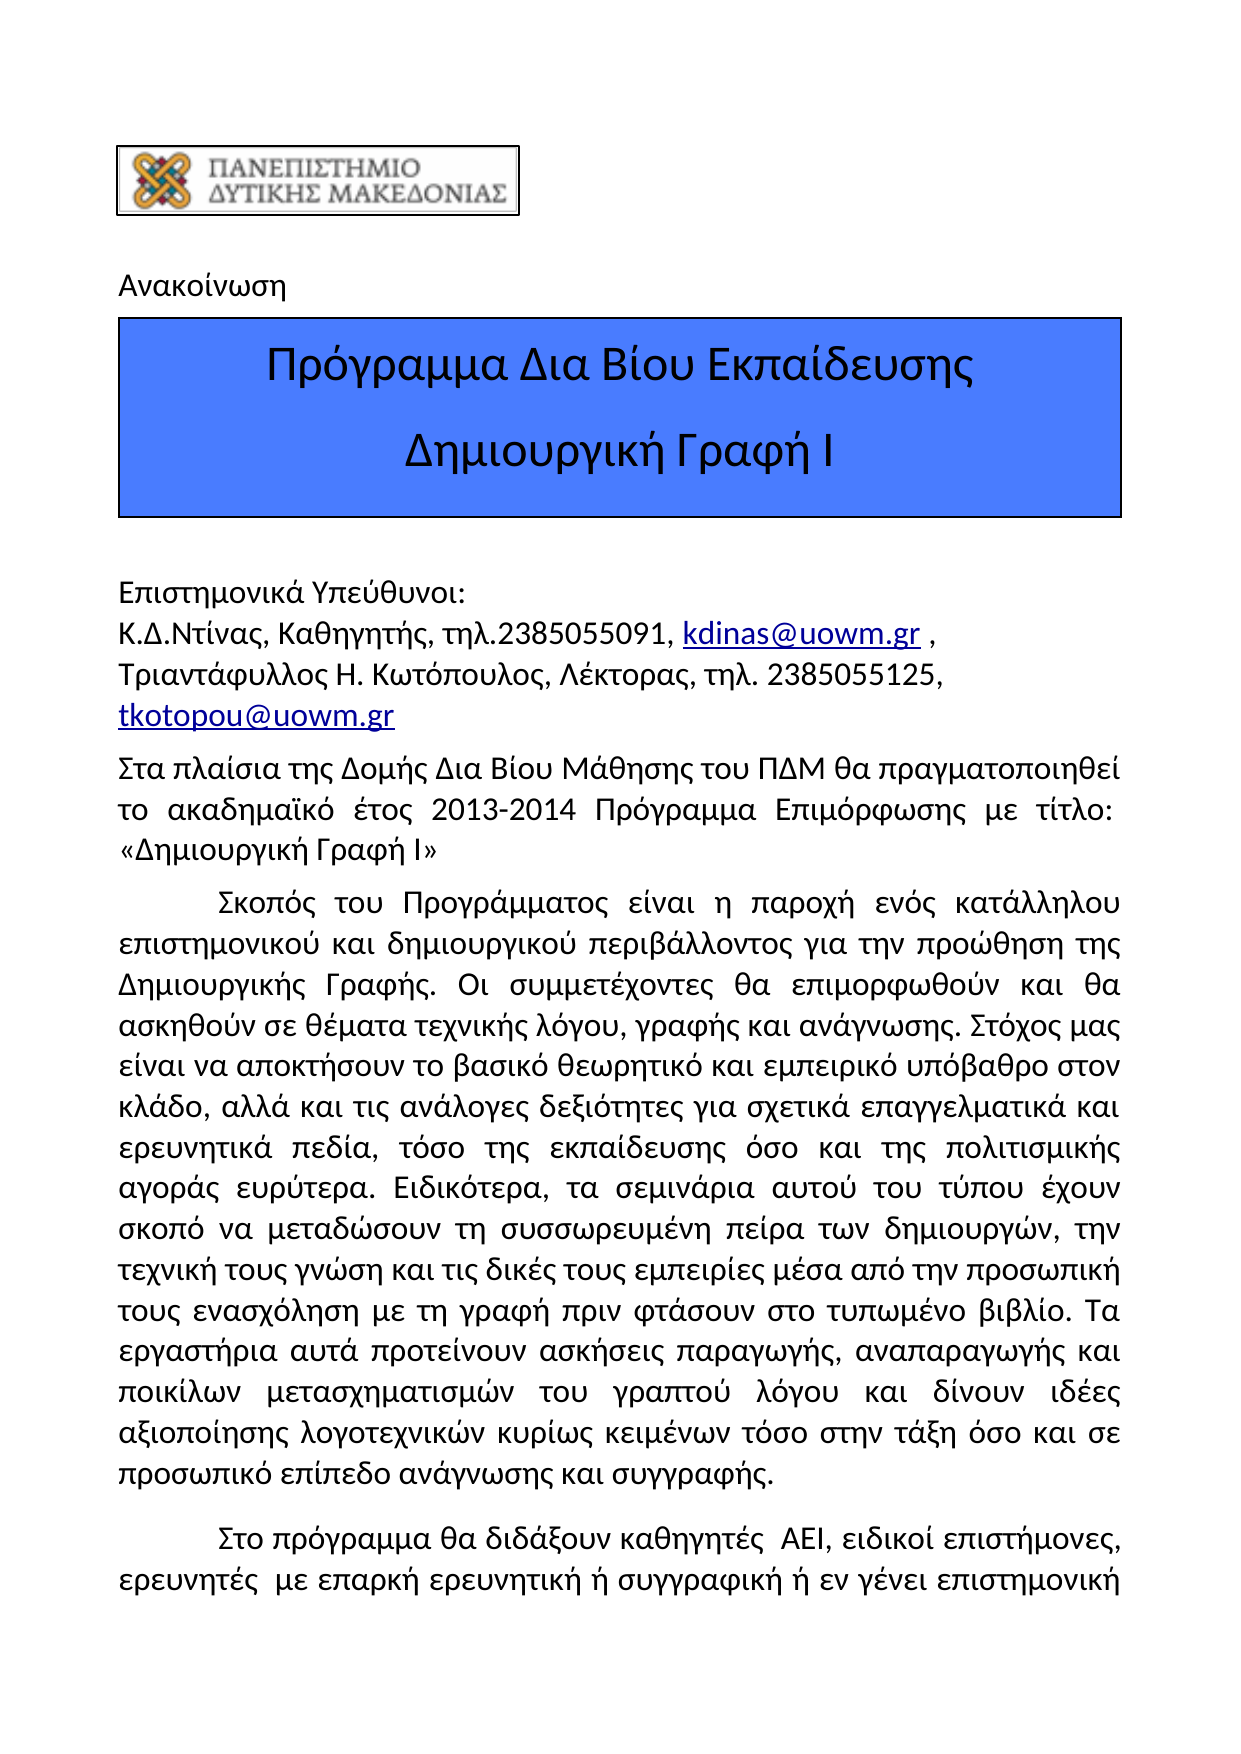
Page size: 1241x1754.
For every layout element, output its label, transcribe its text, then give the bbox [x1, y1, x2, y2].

text Τριαντάφυλλος H. Κωτόπουλος, Λέκτορας, τηλ. 2385055125, tkotopou@uowm.gr [118, 653, 1122, 734]
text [118, 1517, 1122, 1599]
text Σκοπός του Προγράμματος είναι η παροχή ενός κατάλληλου επιστημονικού και δημιουργικού περιβάλλοντος για την προώθηση της Δημιουργικής Γραφής. Οι συμμετέχοντες θα επιμορφωθούν και θα ασκηθούν σε θέματα τεχνικής λόγου, γραφής και ανάγνωσης. Στόχος μας είναι να αποκτήσουν το βασικό θεωρητικό και εμπειρικό υπόβαθρο στον κλάδο, αλλά και τις ανάλογες δεξιότητες για σχετικά επαγγελματικά και ερευνητικά πεδία, τόσο της εκπαίδευσης όσο και της πολιτισμικής αγοράς ευρύτερα. Ειδικότερα, τα σεμινάρια αυτού του τύπου έχουν σκοπό να μεταδώσουν τη συσσωρευμένη πείρα των δημιουργών, την τεχνική τους γνώση και τις δικές τους εμπειρίες μέσα από την προσωπική τους ενασχόληση με τη γραφή πριν φτάσουν στο τυπωμένο βιβλίο. Τα εργαστήρια αυτά προτείνουν ασκήσεις παραγωγής, αναπαραγωγής και ποικίλων μετασχηματισμών του γραπτού λόγου και δίνουν ιδέες αξιοποίησης λογοτεχνικών κυρίως κειμένων τόσο στην τάξη όσο και σε προσωπικό επίπεδο ανάγνωσης και συγγραφής. [118, 881, 1122, 1492]
picture [118, 147, 518, 214]
text Κ.Δ.Ντίνας, Καθηγητής, τηλ.2385055091, kdinas@uowm.gr , [118, 612, 1122, 653]
text Επιστημονικά Υπεύθυνοι: [118, 571, 1122, 612]
text Ανακοίνωση [118, 264, 1122, 304]
text Στα πλαίσια της Δομής Δια Βίου Μάθησης του ΠΔΜ θα πραγματοποιηθεί το ακαδημαϊκό έτος 2013-2014 Πρόγραμμα Επιμόρφωσης με τίτλο: «Δημιουργική Γραφή Ι» [118, 747, 1122, 869]
table_header Πρόγραμμα Δια Βίου Εκπαίδευσης Δημιουργική Γραφή Ι [120, 319, 1120, 516]
